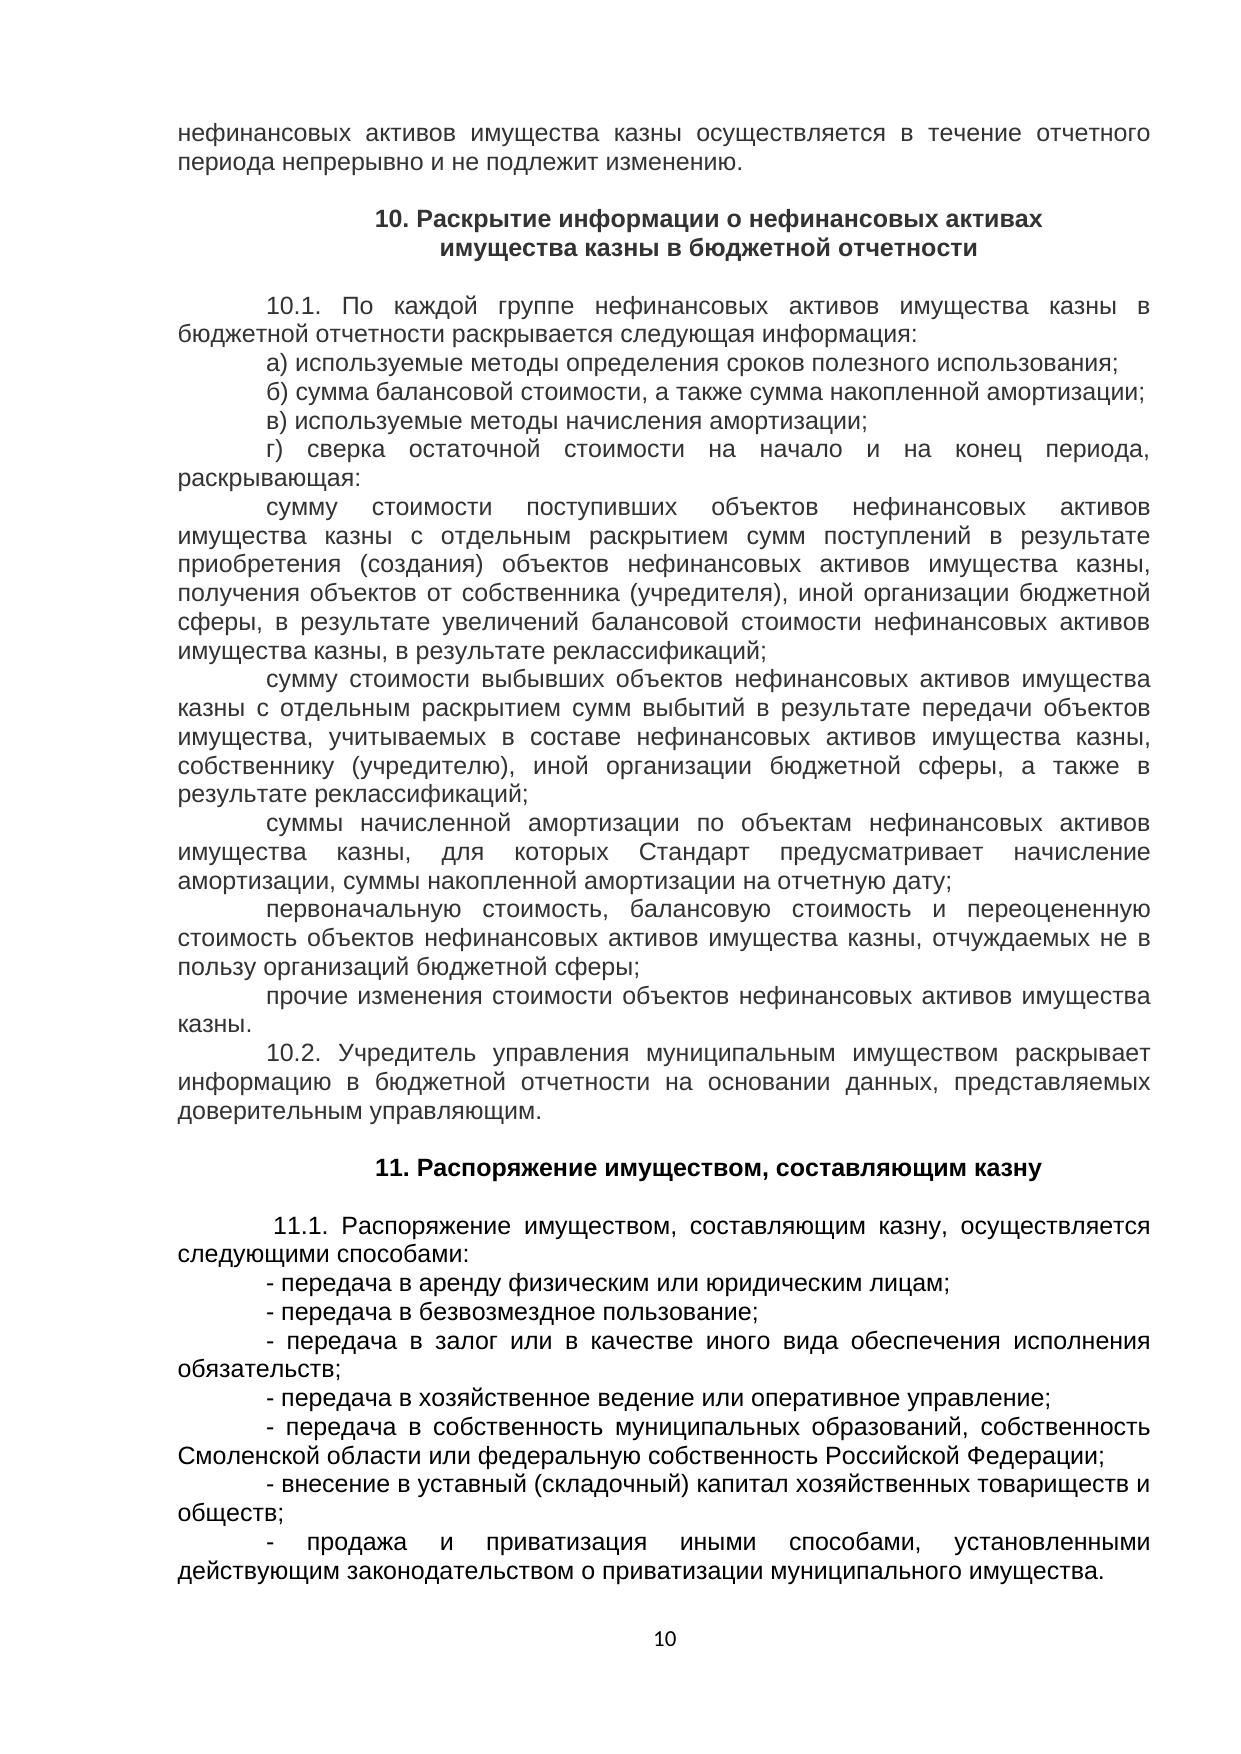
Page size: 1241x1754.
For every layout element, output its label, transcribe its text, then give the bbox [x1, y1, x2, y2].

text - передача в хозяйственное ведение или оперативное управление; [177, 1383, 1152, 1412]
text сумму стоимости выбывших объектов нефинансовых активов имущества казны с отдельным раскрытием сумм выбытий в результате передачи объектов имущества, учитываемых в составе нефинансовых активов имущества казны, собственнику (учредителю), иной организации бюджетной сферы, а также в результате реклассификаций; [177, 664, 1152, 808]
text 11. Распоряжение имуществом, составляющим казну [177, 1153, 1152, 1182]
text первоначальную стоимость, балансовую стоимость и переоцененную стоимость объектов нефинансовых активов имущества казны, отчуждаемых не в пользу организаций бюджетной сферы; [177, 894, 1152, 981]
text - передача в собственность муниципальных образований, собственность Смоленской области или федеральную собственность Российской Федерации; [177, 1412, 1152, 1469]
text 11.1. Распоряжение имуществом, составляющим казну, осуществляется следующими способами: [177, 1211, 1152, 1268]
text - передача в залог или в качестве иного вида обеспечения исполнения обязательств; [177, 1326, 1152, 1383]
text 10.1. По каждой группе нефинансовых активов имущества казны в бюджетной отчетности раскрывается следующая информация: [177, 291, 1152, 348]
text - внесение в уставный (складочный) капитал хозяйственных товариществ и обществ; [177, 1469, 1152, 1527]
text прочие изменения стоимости объектов нефинансовых активов имущества казны. [177, 981, 1152, 1038]
text г) сверка остаточной стоимости на начало и на конец периода, раскрывающая: [177, 434, 1152, 492]
text сумму стоимости поступивших объектов нефинансовых активов имущества казны с отдельным раскрытием сумм поступлений в результате приобретения (создания) объектов нефинансовых активов имущества казны, получения объектов от собственника (учредителя), иной организации бюджетной сферы, в результате увеличений балансовой стоимости нефинансовых активов имущества казны, в результате реклассификаций; [177, 492, 1152, 664]
text - передача в аренду физическим или юридическим лицам; [177, 1268, 1152, 1297]
text 10.2. Учредитель управления муниципальным имуществом раскрывает информацию в бюджетной отчетности на основании данных, представляемых доверительным управляющим. [177, 1038, 1152, 1124]
text - продажа и приватизация иными способами, установленными действующим законодательством о приватизации муниципального имущества. [177, 1527, 1152, 1584]
text 10. Раскрытие информации о нефинансовых активах [177, 204, 1152, 233]
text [177, 118, 1152, 176]
text б) сумма балансовой стоимости, а также сумма накопленной амортизации; [177, 377, 1152, 406]
text имущества казны в бюджетной отчетности [177, 233, 1152, 262]
text в) используемые методы начисления амортизации; [177, 406, 1152, 434]
text - передача в безвозмездное пользование; [177, 1297, 1152, 1326]
text а) используемые методы определения сроков полезного использования; [177, 348, 1152, 377]
text суммы начисленной амортизации по объектам нефинансовых активов имущества казны, для которых Стандарт предусматривает начисление амортизации, суммы накопленной амортизации на отчетную дату; [177, 808, 1152, 894]
